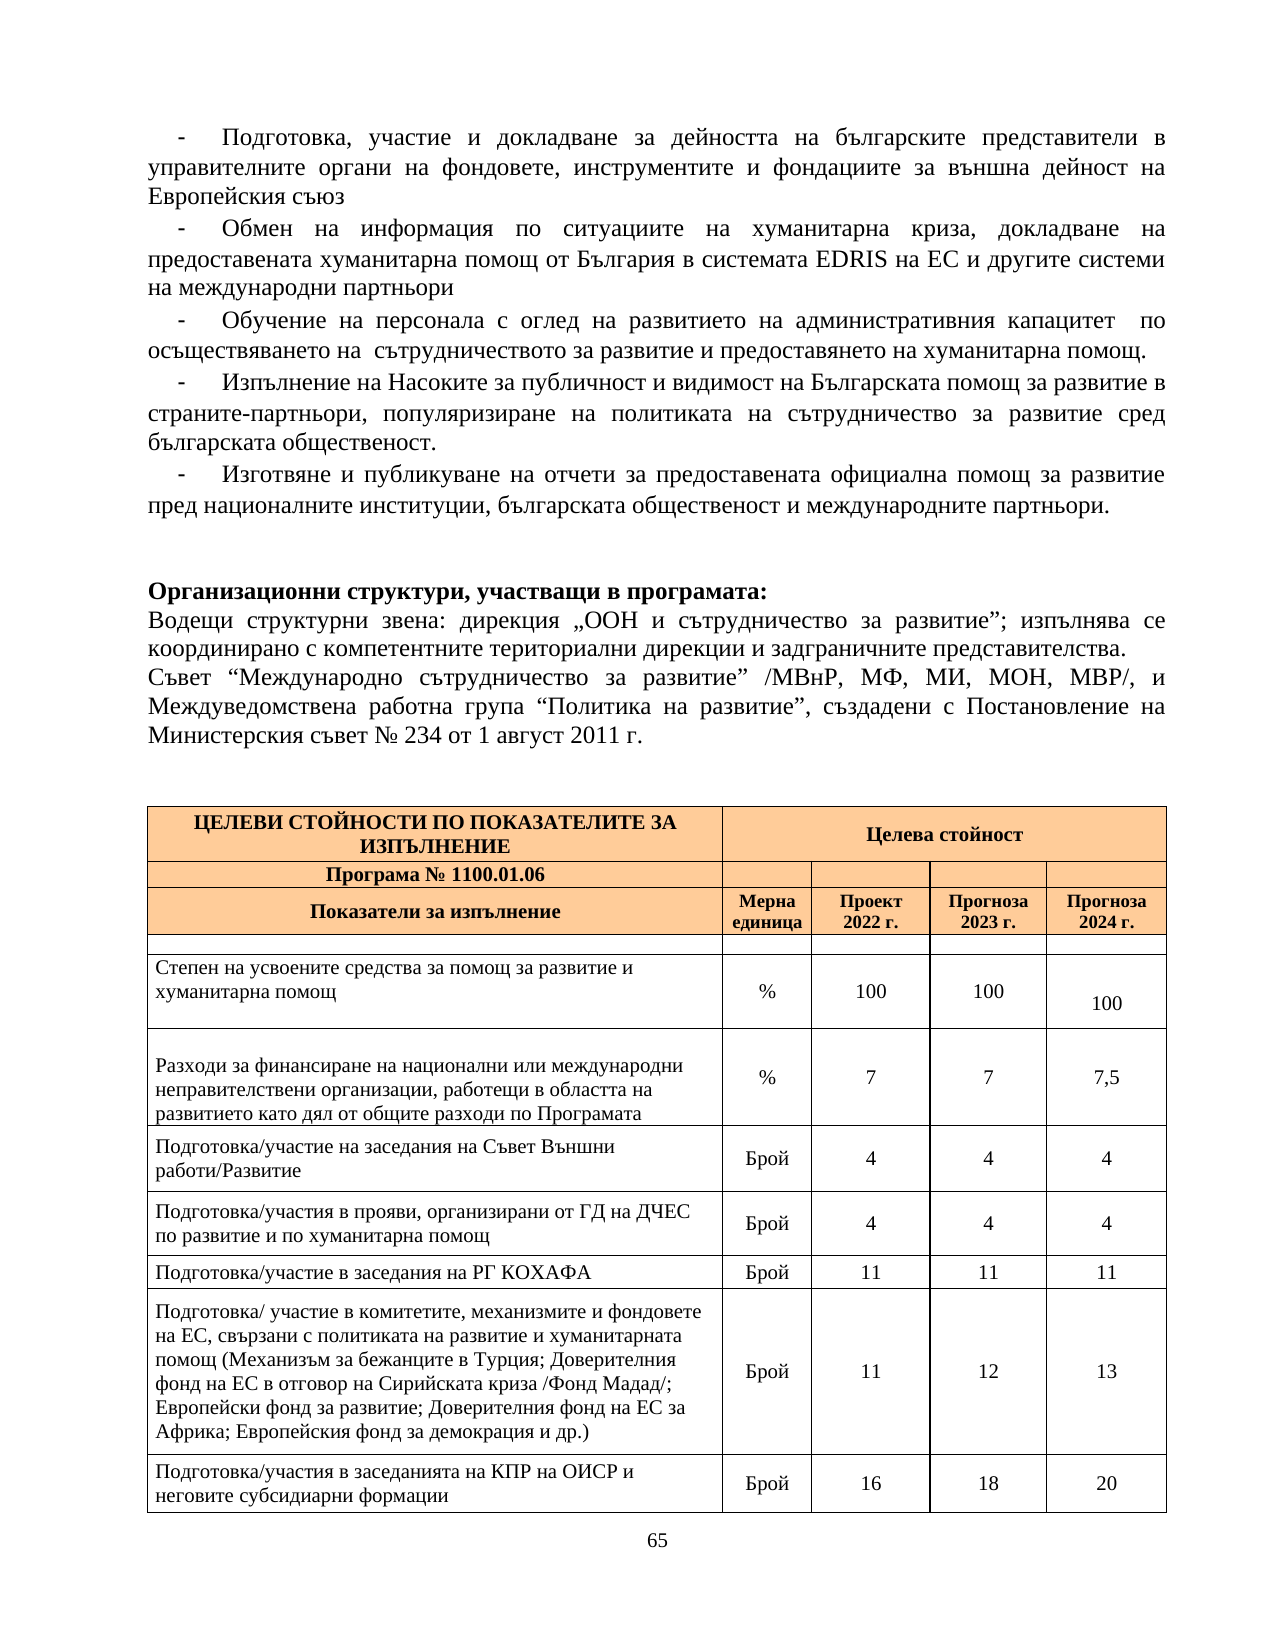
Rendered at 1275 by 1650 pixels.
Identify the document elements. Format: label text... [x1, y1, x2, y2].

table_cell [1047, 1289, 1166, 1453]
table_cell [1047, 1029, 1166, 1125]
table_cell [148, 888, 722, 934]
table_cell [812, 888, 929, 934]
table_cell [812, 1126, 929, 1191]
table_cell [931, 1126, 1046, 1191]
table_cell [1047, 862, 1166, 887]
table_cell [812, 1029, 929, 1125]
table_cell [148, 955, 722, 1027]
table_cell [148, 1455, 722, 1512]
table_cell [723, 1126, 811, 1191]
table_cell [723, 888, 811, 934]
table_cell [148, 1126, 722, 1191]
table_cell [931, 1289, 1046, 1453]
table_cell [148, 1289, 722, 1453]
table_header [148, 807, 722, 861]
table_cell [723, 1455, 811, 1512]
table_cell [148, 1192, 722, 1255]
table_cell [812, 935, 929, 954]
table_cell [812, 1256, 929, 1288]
list Изпълнение на Насоките за публичност и видимост на Българската помощ за развитие в страните-партньори, популяризиране на политиката на сътрудничество за развитие сред българската общественост. [148, 364, 1167, 456]
text Съвет “Международно сътрудничество за развитие” /МВнР, МФ, МИ, МОН, МВР/, и Междуведомствена работна група “Политика на развитие”, създадени с Постановление на Министерския съвет № 234 от 1 август 2011 г. [148, 662, 1167, 748]
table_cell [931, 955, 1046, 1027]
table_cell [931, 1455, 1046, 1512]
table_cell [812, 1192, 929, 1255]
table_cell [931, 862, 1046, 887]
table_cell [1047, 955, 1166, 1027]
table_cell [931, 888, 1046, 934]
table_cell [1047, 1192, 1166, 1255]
list Обучение на персонала с оглед на развитието на административния капацитет по осъществяването на сътрудничеството за развитие и предоставянето на хуманитарна помощ. [148, 301, 1167, 364]
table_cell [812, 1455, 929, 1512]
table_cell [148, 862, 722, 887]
list Изготвяне и публикуване на отчети за предоставената официална помощ за развитие пред националните институции, българската общественост и международните партньори. [148, 456, 1167, 518]
text Организационни структури, участващи в програмата: [148, 576, 1167, 605]
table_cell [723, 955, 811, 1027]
list Обмен на информация по ситуациите на хуманитарна криза, докладване на предоставената хуманитарна помощ от България в системата EDRIS на ЕС и другите системи на международни партньори [148, 210, 1167, 301]
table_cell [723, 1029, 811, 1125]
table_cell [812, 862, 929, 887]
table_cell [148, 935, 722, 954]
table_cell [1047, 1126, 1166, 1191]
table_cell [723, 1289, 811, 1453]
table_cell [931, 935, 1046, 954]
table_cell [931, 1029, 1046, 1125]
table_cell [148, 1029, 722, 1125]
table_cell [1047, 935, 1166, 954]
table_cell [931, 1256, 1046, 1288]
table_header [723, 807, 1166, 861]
text Водещи структурни звена: дирекция „ООН и сътрудничество за развитие”; изпълнява се координирано с компетентните териториални дирекции и задграничните представителства. [148, 605, 1167, 662]
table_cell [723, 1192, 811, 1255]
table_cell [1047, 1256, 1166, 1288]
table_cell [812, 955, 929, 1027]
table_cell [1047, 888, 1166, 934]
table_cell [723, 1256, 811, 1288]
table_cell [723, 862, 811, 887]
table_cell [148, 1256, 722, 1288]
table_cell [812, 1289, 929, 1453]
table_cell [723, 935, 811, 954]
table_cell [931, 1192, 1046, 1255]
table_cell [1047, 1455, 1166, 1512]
list Подготовка, участие и докладване за дейността на българските представители в управителните органи на фондовете, инструментите и фондациите за външна дейност на Европейския съюз [148, 118, 1167, 210]
